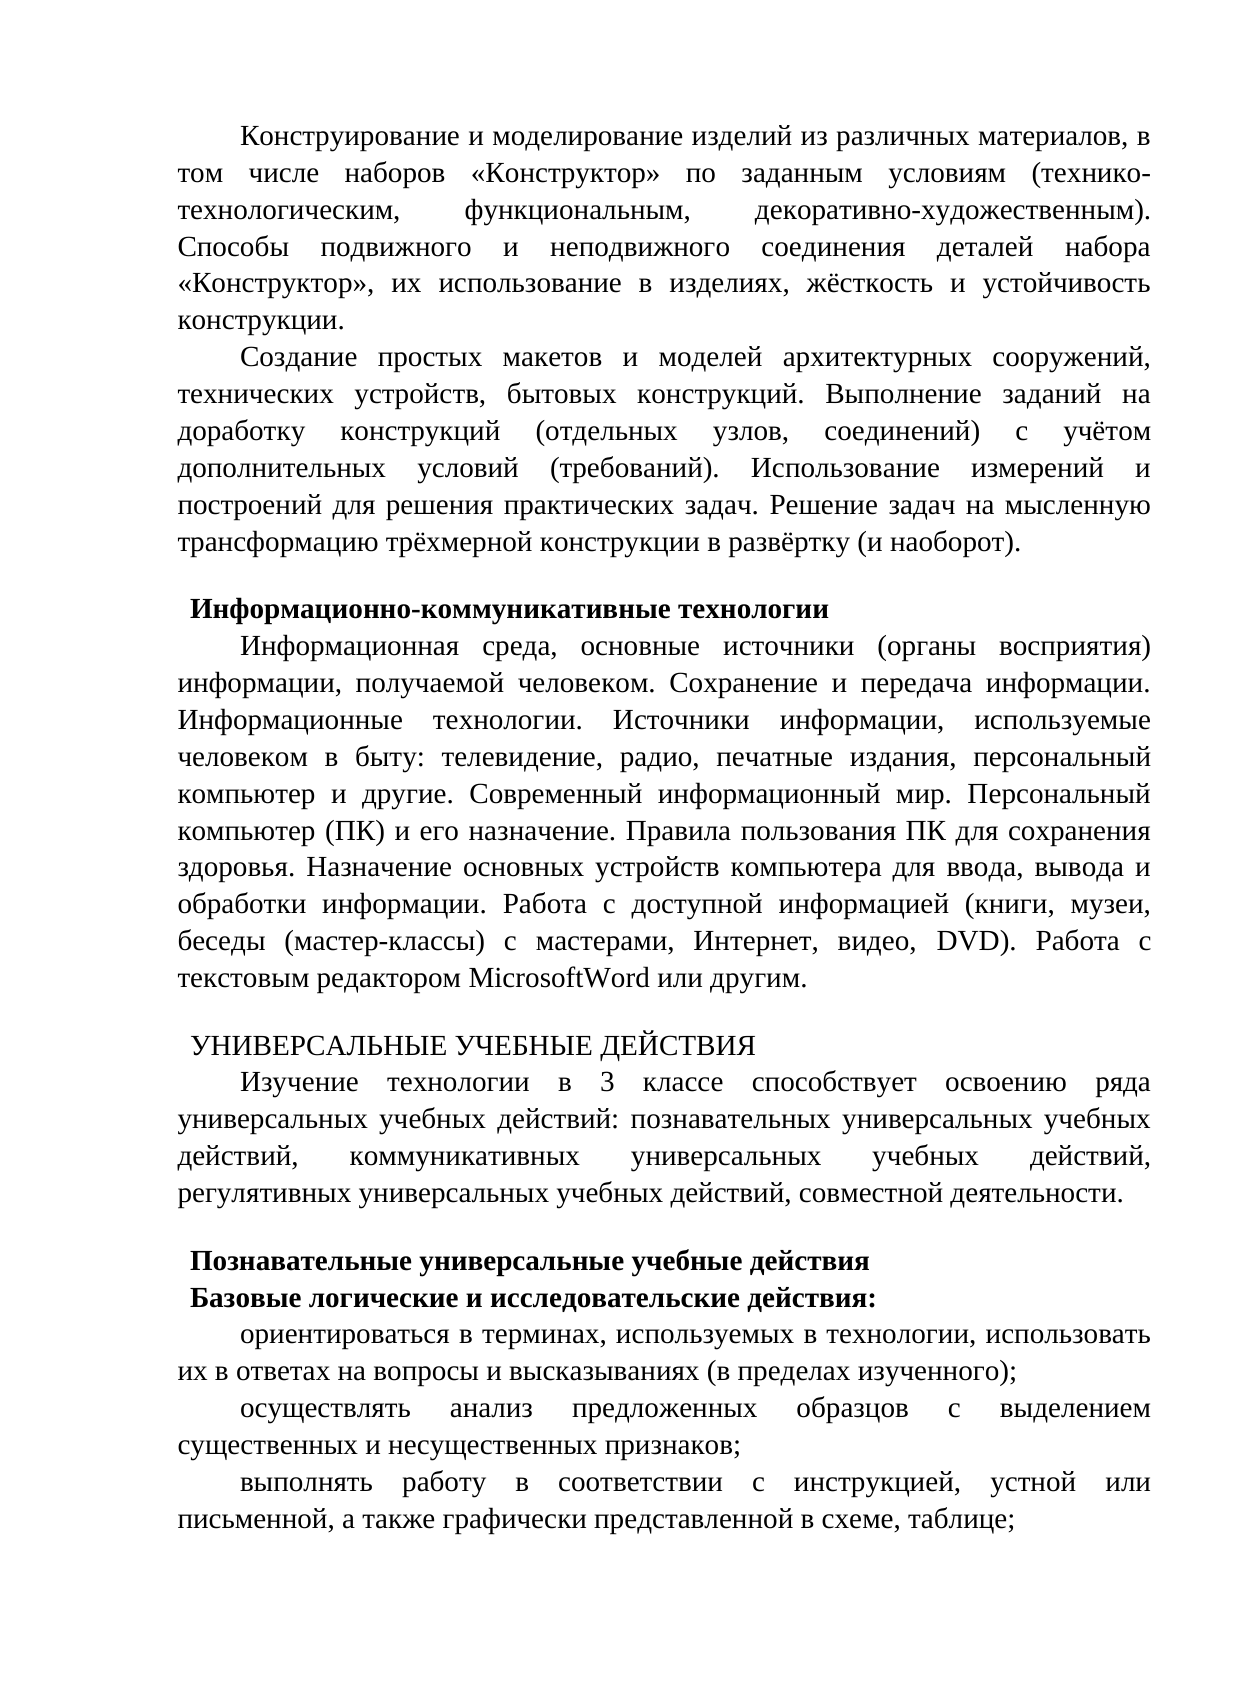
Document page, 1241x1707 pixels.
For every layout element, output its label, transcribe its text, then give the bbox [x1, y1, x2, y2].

text Информационно-коммуникативные технологии [190, 591, 1152, 625]
text Конструирование и моделирование изделий из различных материалов, в том числе наборов «Конструктор» по заданным условиям (технико-технологическим, функциональным, декоративно-художественным). Способы подвижного и неподвижного соединения деталей набора «Конструктор», их использование в изделиях, жёсткость и устойчивость конструкции. [177, 118, 1152, 336]
text Информационная среда, основные источники (органы восприятия) информации, получаемой человеком. Сохранение и передача информации. Информационные технологии. Источники информации, используемые человеком в быту: телевидение, радио, печатные издания, персональный компьютер и другие. Современный информационный мир. Персональный компьютер (ПК) и его назначение. Правила пользования ПК для сохранения здоровья. Назначение основных устройств компьютера для ввода, вывода и обработки информации. Работа с доступной информацией (книги, музеи, беседы (мастер-классы) с мастерами, Интернет, видео, DVD). Работа с текстовым редактором MicrosoftWord или другим. [177, 628, 1152, 994]
text ориентироваться в терминах, используемых в технологии, использовать их в ответах на вопросы и высказываниях (в пределах изученного); [177, 1317, 1152, 1387]
text Базовые логические и исследовательские действия: [190, 1280, 1152, 1313]
text Создание простых макетов и моделей архитектурных сооружений, технических устройств, бытовых конструкций. Выполнение заданий на доработку конструкций (отдельных узлов, соединений) с учётом дополнительных условий (требований). Использование измерений и построений для решения практических задач. Решение задач на мысленную трансформацию трёхмерной конструкции в развёртку (и наоборот). [177, 339, 1152, 557]
text осуществлять анализ предложенных образцов с выделением существенных и несущественных признаков; [177, 1390, 1152, 1461]
text УНИВЕРСАЛЬНЫЕ УЧЕБНЫЕ ДЕЙСТВИЯ [190, 1028, 1152, 1061]
text Познавательные универсальные учебные действия [190, 1243, 1152, 1276]
text выполнять работу в соответствии с инструкцией, устной или письменной, а также графически представленной в схеме, таблице; [177, 1464, 1152, 1534]
text Изучение технологии в 3 классе способствует освоению ряда универсальных учебных действий: познавательных универсальных учебных действий, коммуникативных универсальных учебных действий, регулятивных универсальных учебных действий, совместной деятельности. [177, 1064, 1152, 1209]
